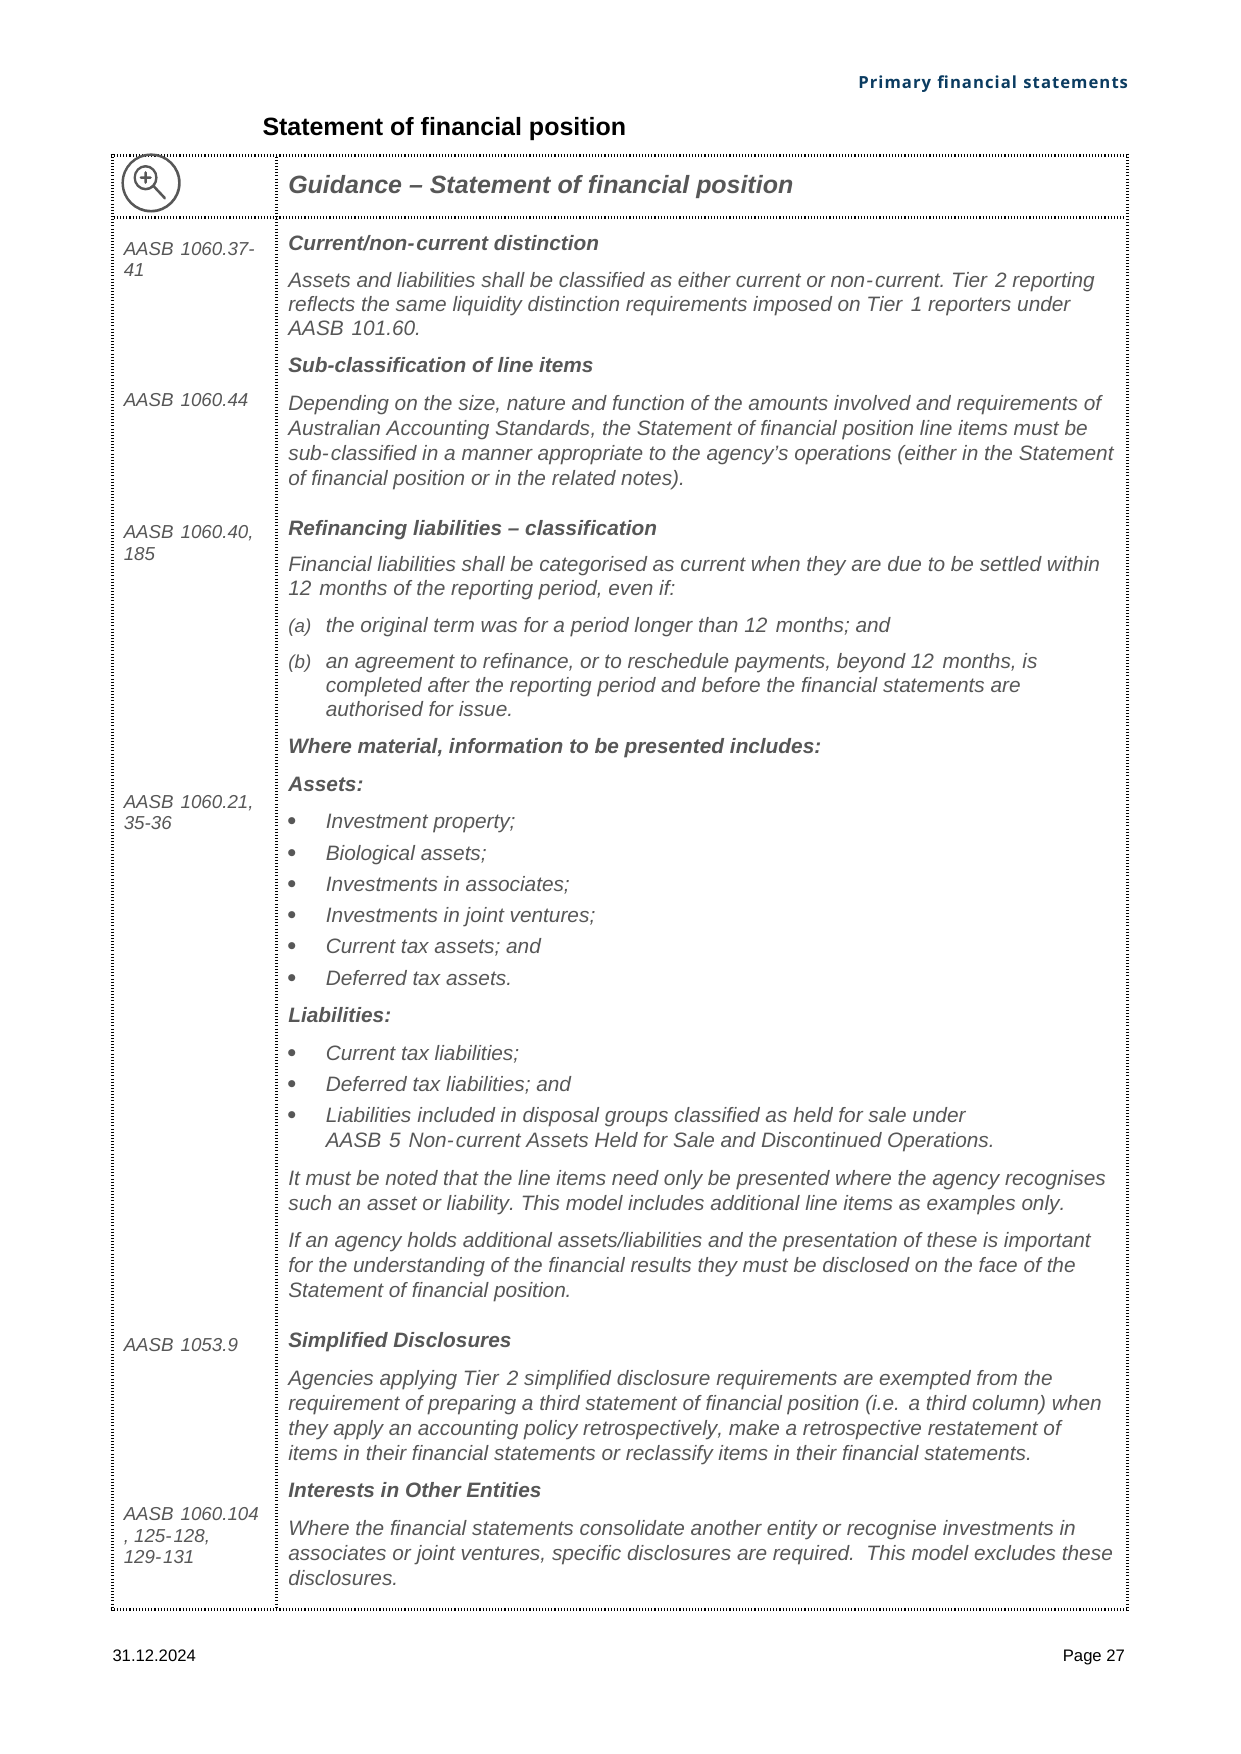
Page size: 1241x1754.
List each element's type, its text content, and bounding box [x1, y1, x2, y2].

table_cell AASB 1053.9 AASB 1060.104, 125-128, 129-131 [112, 1315, 277, 1608]
subtitle Statement of financial position [262, 112, 1128, 141]
table_cell AASB 1060.40, 185 AASB 1060.21, 35-36 [112, 502, 277, 1314]
table_header Guidance – Statement of financial position [277, 154, 1128, 216]
table_header [112, 154, 277, 216]
table_cell Simplified Disclosures Agencies applying Tier 2 simplified disclosure requirements are exempted from the requirement of preparing a third statement of financial position (i.e. a third column) when they apply an accounting policy retrospectively, make a retrospective restatement of items in their financial statements or reclassify items in their financial statements. Interests in Other Entities Where the financial statements consolidate another entity or recognise investments in associates or joint ventures, specific disclosures are required. This model excludes these disclosures. [277, 1315, 1128, 1608]
table_cell Refinancing liabilities – classification Financial liabilities shall be categorised as current when they are due to be settled within 12 months of the reporting period, even if: the original term was for a period longer than 12 months; and an agreement to refinance, or to reschedule payments, beyond 12 months, is completed after the reporting period and before the financial statements are authorised for issue. Where material, information to be presented includes: Assets: Investment property; Biological assets; Investments in associates; Investments in joint ventures; Current tax assets; and Deferred tax assets. Liabilities: Current tax liabilities; Deferred tax liabilities; and Liabilities included in disposal groups classified as held for sale under AASB 5 Non-current Assets Held for Sale and Discontinued Operations. It must be noted that the line items need only be presented where the agency recognises such an asset or liability. This model includes additional line items as examples only. If an agency holds additional assets/liabilities and the presentation of these is important for the understanding of the financial results they must be disclosed on the face of the Statement of financial position. [277, 502, 1128, 1314]
table_cell AASB 1060.37-41 AASB 1060.44 [112, 216, 277, 502]
table_cell Current/non-current distinction Assets and liabilities shall be classified as either current or non-current. Tier 2 reporting reflects the same liquidity distinction requirements imposed on Tier 1 reporters under AASB 101.60. Sub-classification of line items Depending on the size, nature and function of the amounts involved and requirements of Australian Accounting Standards, the Statement of financial position line items must be sub-classified in a manner appropriate to the agency’s operations (either in the Statement of financial position or in the related notes). [277, 216, 1128, 502]
